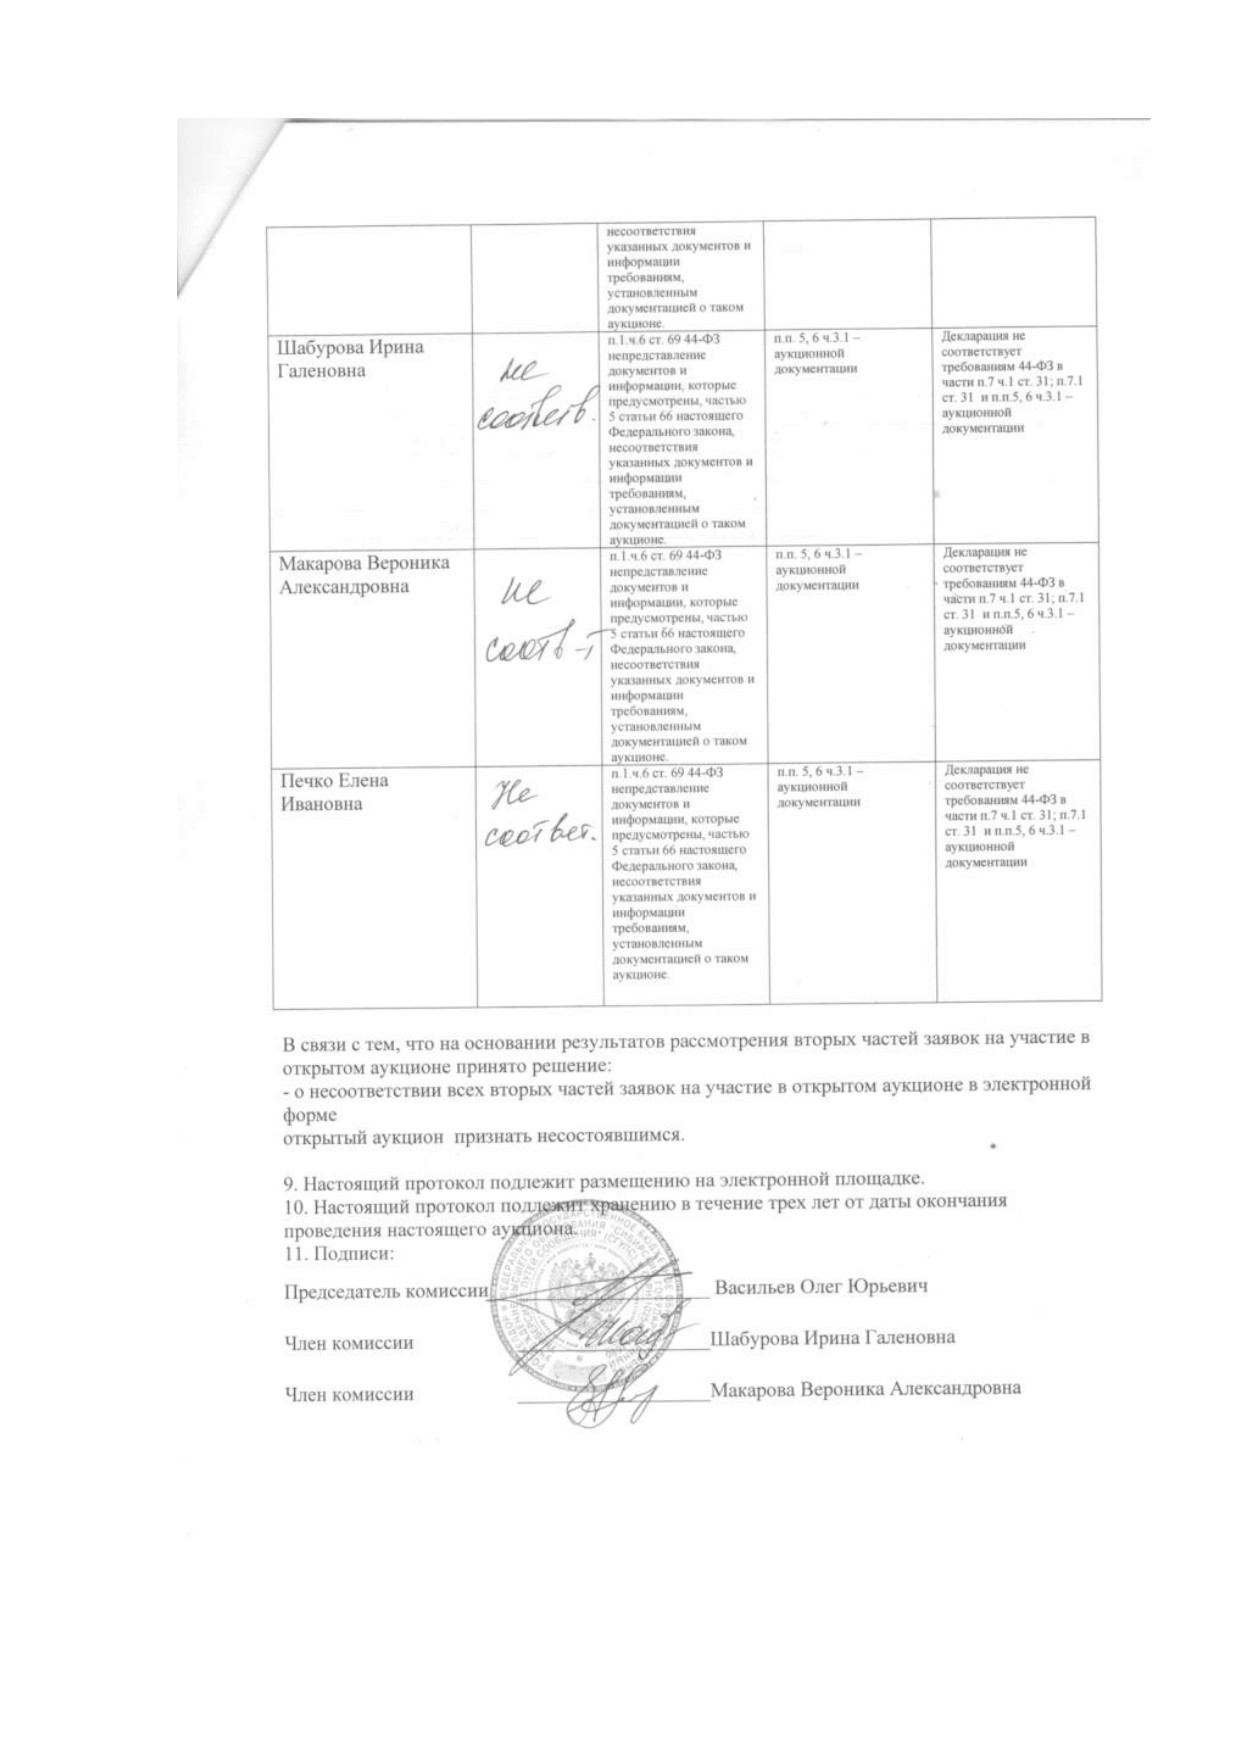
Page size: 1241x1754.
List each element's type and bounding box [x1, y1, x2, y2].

picture [177, 118, 1152, 1544]
